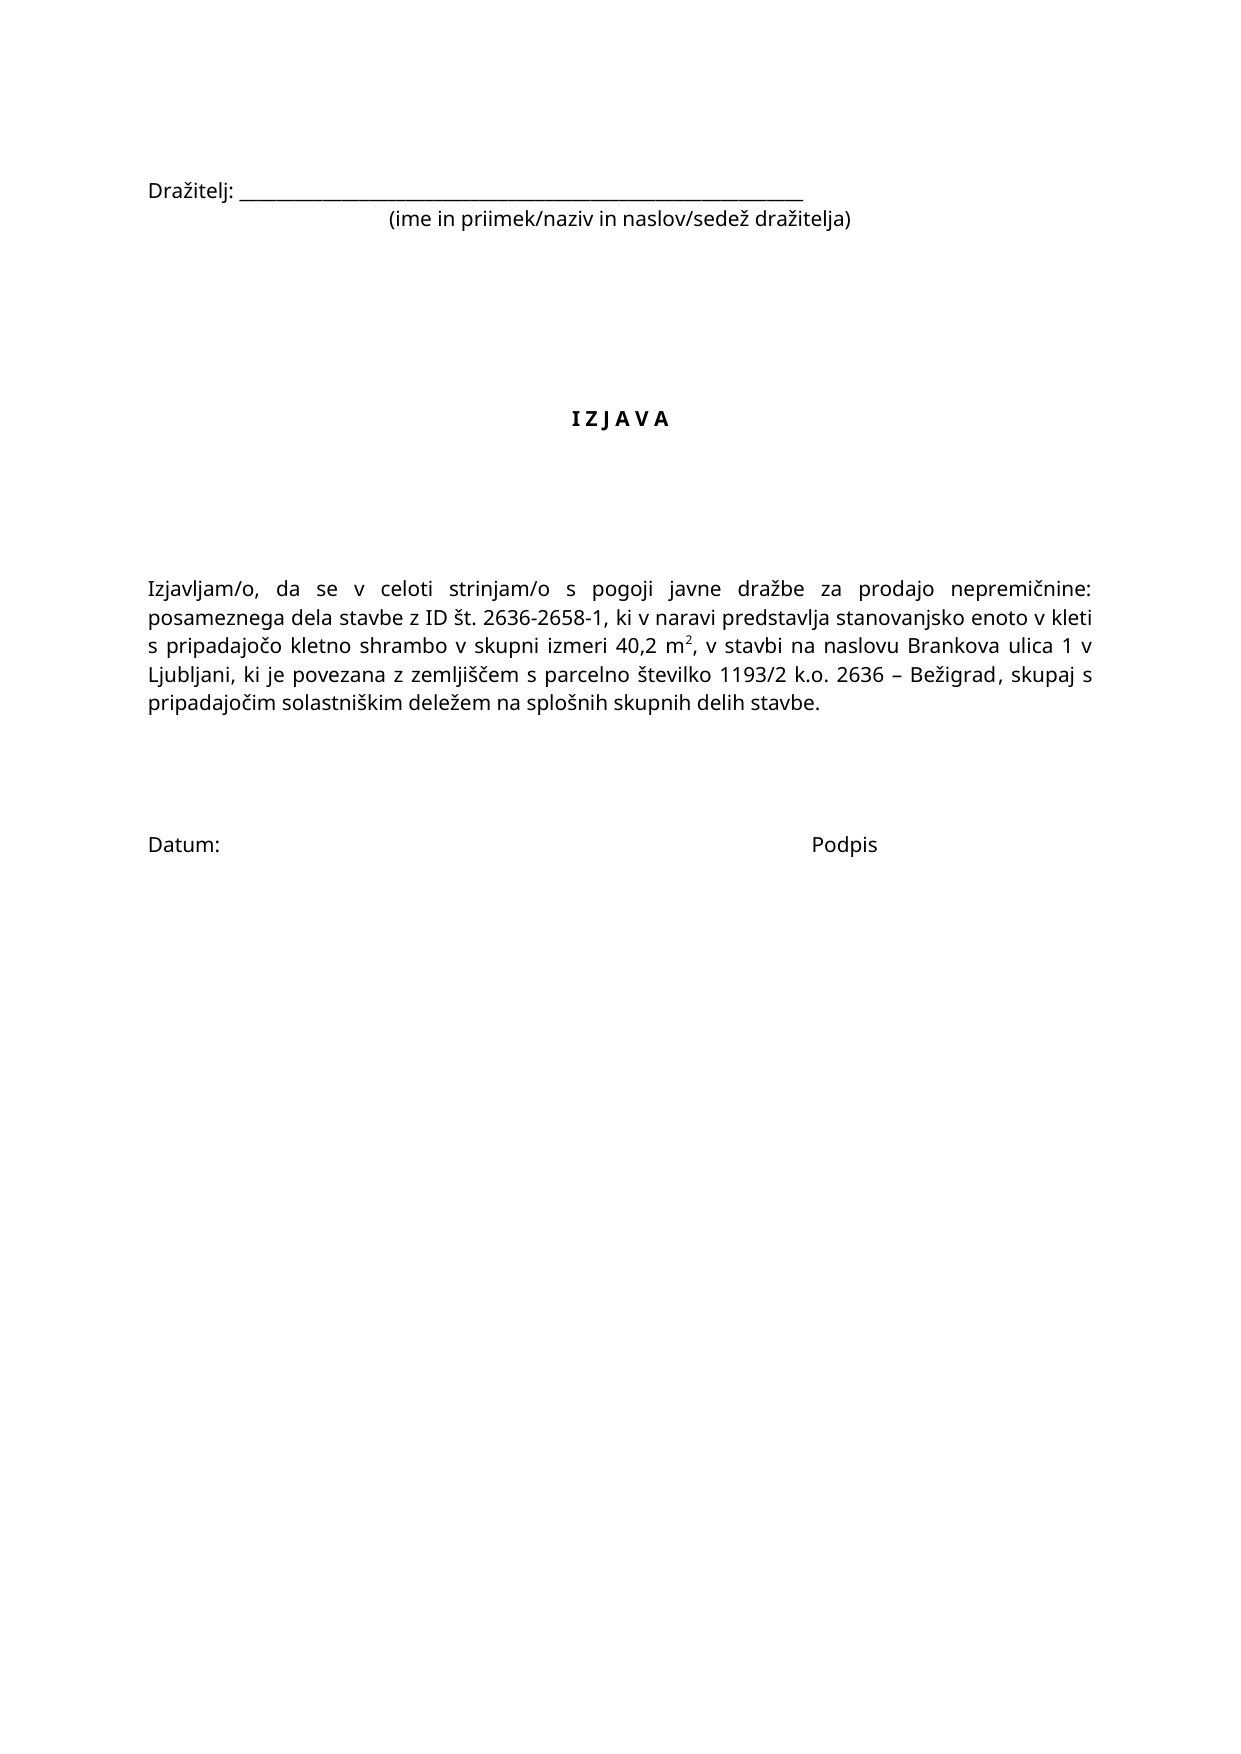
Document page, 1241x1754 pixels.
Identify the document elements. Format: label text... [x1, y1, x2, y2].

text Izjavljam/o, da se v celoti strinjam/o s pogoji javne dražbe za prodajo nepremičnine: posameznega dela stavbe z ID št. 2636-2658-1, ki v naravi predstavlja stanovanjsko enoto v kleti s pripadajočo kletno shrambo v skupni izmeri 40,2 m2, v stavbi na naslovu Brankova ulica 1 v Ljubljani, ki je povezana z zemljiščem s parcelno številko 1193/2 k.o. 2636 – Bežigrad, skupaj s pripadajočim solastniškim deležem na splošnih skupnih delih stavbe. [148, 574, 1093, 717]
list I Z J A V A [148, 404, 1093, 432]
list Dražitelj: _____________________________________________________________ [148, 176, 1093, 204]
list Datum: Podpis [148, 830, 1093, 859]
list (ime in priimek/naziv in naslov/sedež dražitelja) [148, 204, 1093, 233]
